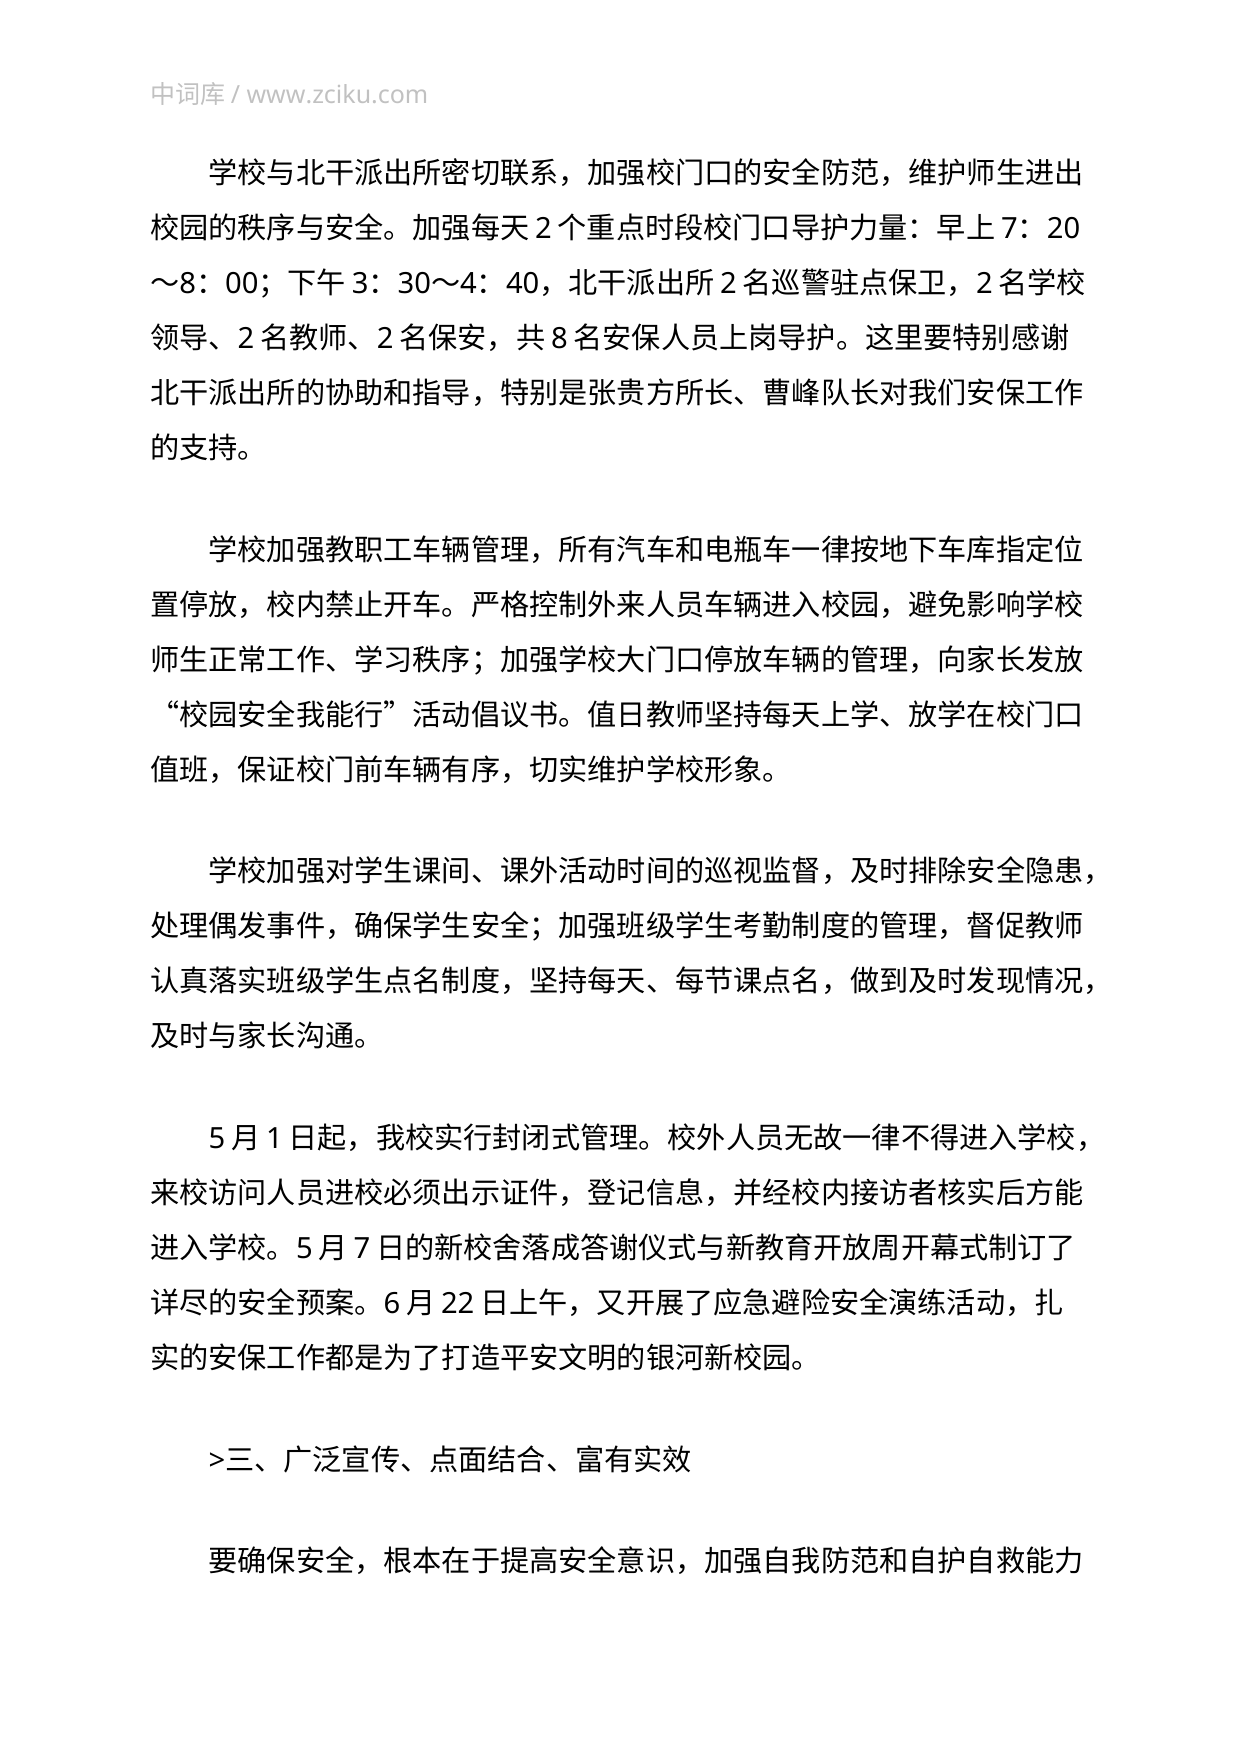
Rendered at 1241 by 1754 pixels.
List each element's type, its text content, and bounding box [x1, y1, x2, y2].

text 学校与北干派出所密切联系，加强校门口的安全防范，维护师生进出校园的秩序与安全。加强每天2个重点时段校门口导护力量：早上7：20～8：00；下午3：30～4：40，北干派出所2名巡警驻点保卫，2名学校领导、2名教师、2名保安，共8名安保人员上岗导护。这里要特别感谢北干派出所的协助和指导，特别是张贵方所长、曹峰队长对我们安保工作的支持。 [150, 150, 1090, 467]
text 学校加强教职工车辆管理，所有汽车和电瓶车一律按地下车库指定位置停放，校内禁止开车。严格控制外来人员车辆进入校园，避免影响学校师生正常工作、学习秩序；加强学校大门口停放车辆的管理，向家长发放“校园安全我能行”活动倡议书。值日教师坚持每天上学、放学在校门口值班，保证校门前车辆有序，切实维护学校形象。 [150, 527, 1090, 788]
text 5月1日起，我校实行封闭式管理。校外人员无故一律不得进入学校，来校访问人员进校必须出示证件，登记信息，并经校内接访者核实后方能进入学校。5月7日的新校舍落成答谢仪式与新教育开放周开幕式制订了详尽的安全预案。6月22日上午，又开展了应急避险安全演练活动，扎实的安保工作都是为了打造平安文明的银河新校园。 [150, 1114, 1090, 1377]
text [150, 1538, 1090, 1580]
text >三、广泛宣传、点面结合、富有实效 [150, 1436, 1090, 1478]
text 学校加强对学生课间、课外活动时间的巡视监督，及时排除安全隐患，处理偶发事件，确保学生安全；加强班级学生考勤制度的管理，督促教师认真落实班级学生点名制度，坚持每天、每节课点名，做到及时发现情况，及时与家长沟通。 [150, 848, 1090, 1055]
